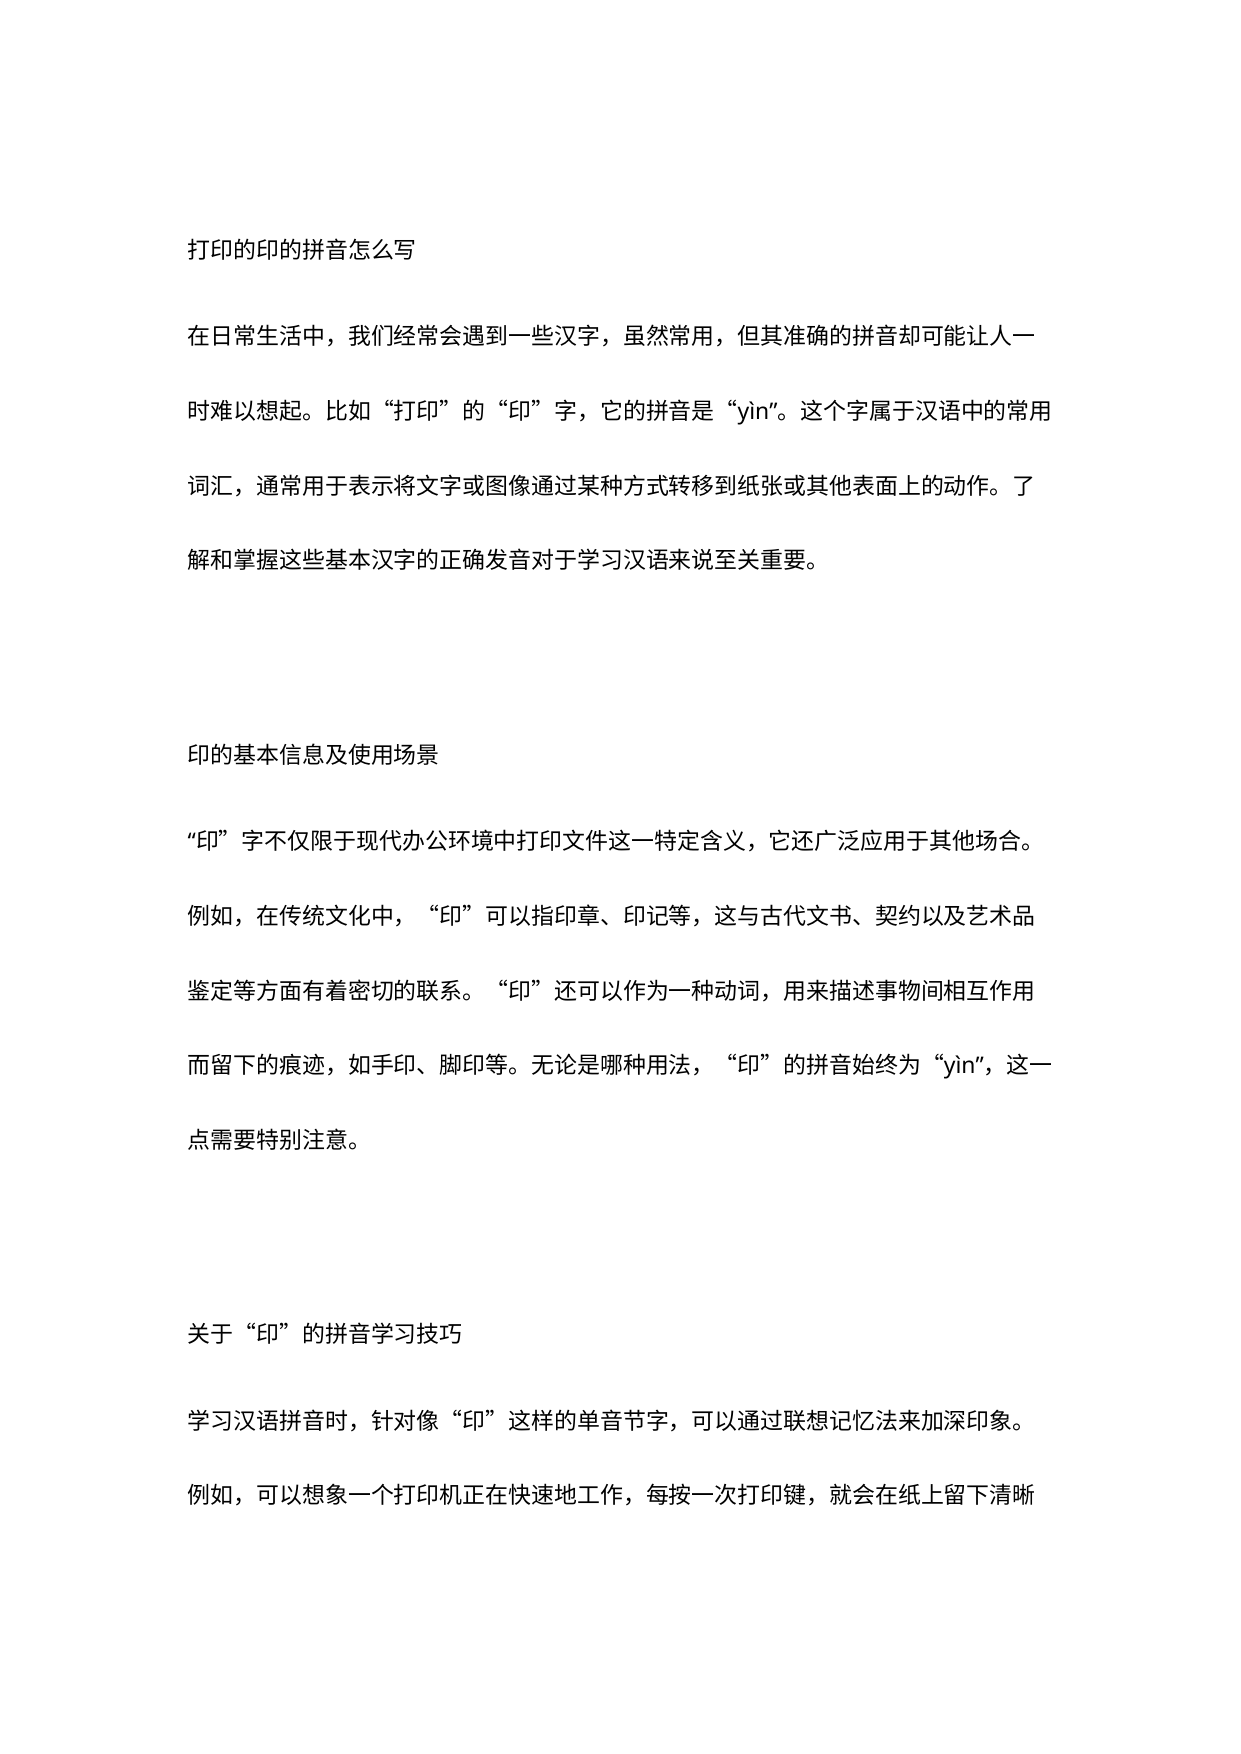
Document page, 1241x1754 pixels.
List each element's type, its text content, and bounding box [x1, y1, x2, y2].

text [187, 1387, 1053, 1527]
text 关于“印”的拼音学习技巧 [187, 1300, 1053, 1365]
text “印”字不仅限于现代办公环境中打印文件这一特定含义，它还广泛应用于其他场合。例如，在传统文化中，“印”可以指印章、印记等，这与古代文书、契约以及艺术品鉴定等方面有着密切的联系。“印”还可以作为一种动词，用来描述事物间相互作用而留下的痕迹，如手印、脚印等。无论是哪种用法，“印”的拼音始终为“yìn”，这一点需要特别注意。 [187, 807, 1053, 1171]
text 印的基本信息及使用场景 [187, 721, 1053, 786]
text 打印的印的拼音怎么写 [187, 216, 1053, 281]
text 在日常生活中，我们经常会遇到一些汉字，虽然常用，但其准确的拼音却可能让人一时难以想起。比如“打印”的“印”字，它的拼音是“yìn”。这个字属于汉语中的常用词汇，通常用于表示将文字或图像通过某种方式转移到纸张或其他表面上的动作。了解和掌握这些基本汉字的正确发音对于学习汉语来说至关重要。 [187, 302, 1053, 591]
